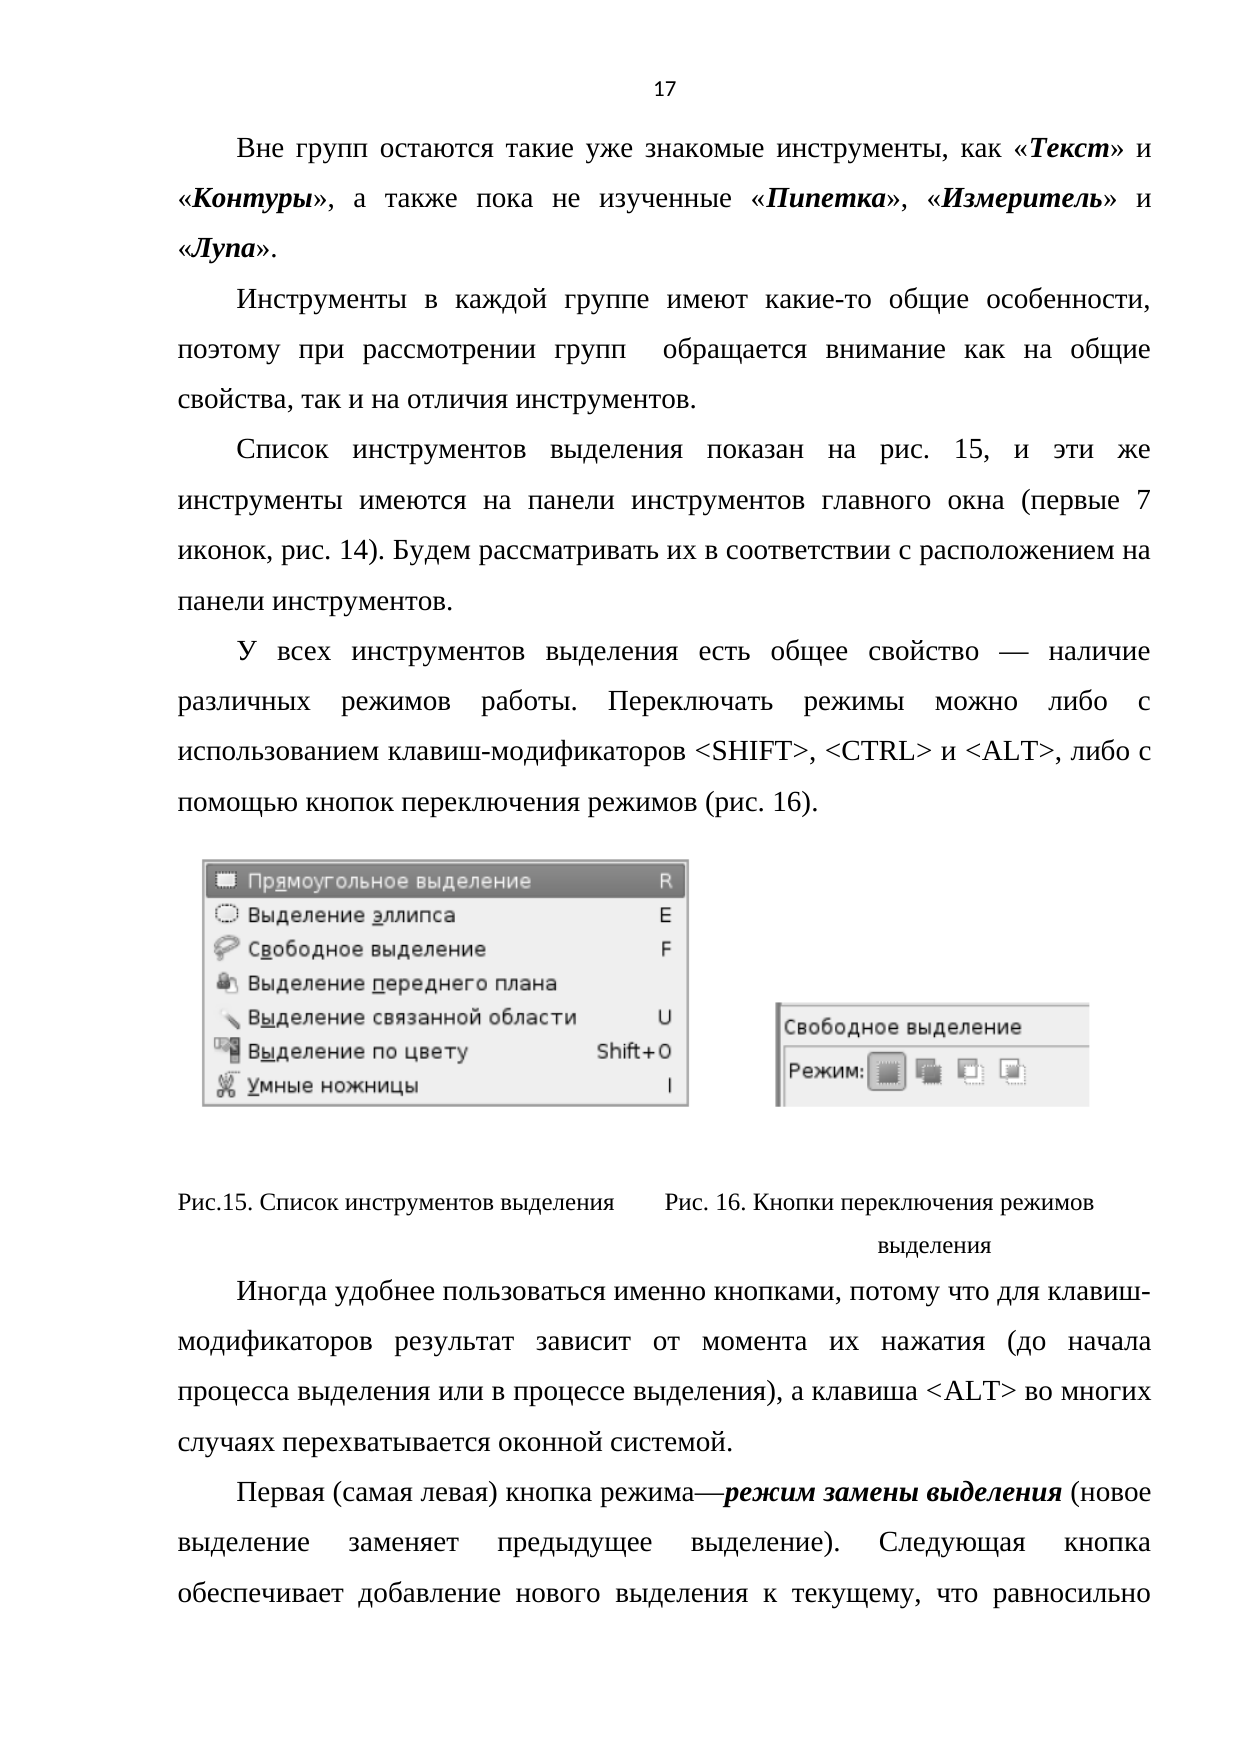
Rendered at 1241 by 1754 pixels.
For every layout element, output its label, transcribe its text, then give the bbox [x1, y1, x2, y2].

text У всех инструментов выделения есть общее свойство — наличие различных режимов работы. Переключать режимы можно либо с использованием клавиш-модификаторов <SHIFT>, <CTRL> и <ALT>, либо с помощью кнопок переключения режимов (рис. 16). [177, 633, 1152, 817]
text Вне групп остаются такие уже знакомые инструменты, как «Текст» и «Контуры», а также пока не изученные «Пипетка», «Измеритель» и «Лупа». [177, 130, 1152, 264]
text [177, 1474, 1152, 1608]
text Рис.15. Список инструментов выделения Рис. 16. Кнопки переключения режимов [177, 1187, 1152, 1215]
text выделения [177, 1230, 1152, 1258]
text Иногда удобнее пользоваться именно кнопками, потому что для клавиш-модификаторов результат зависит от момента их нажатия (до начала процесса выделения или в процессе выделения), а клавиша <ALT> во многих случаях перехватывается оконной системой. [177, 1273, 1152, 1457]
text Список инструментов выделения показан на рис. 15, и эти же инструменты имеются на панели инструментов главного окна (первые 7 иконок, рис. 14). Будем рассматривать их в соответствии с расположением на панели инструментов. [177, 432, 1152, 616]
picture [177, 834, 1144, 1123]
text Инструменты в каждой группе имеют какие-то общие особенности, поэтому при рассмотрении групп обращается внимание как на общие свойства, так и на отличия инструментов. [177, 281, 1152, 415]
